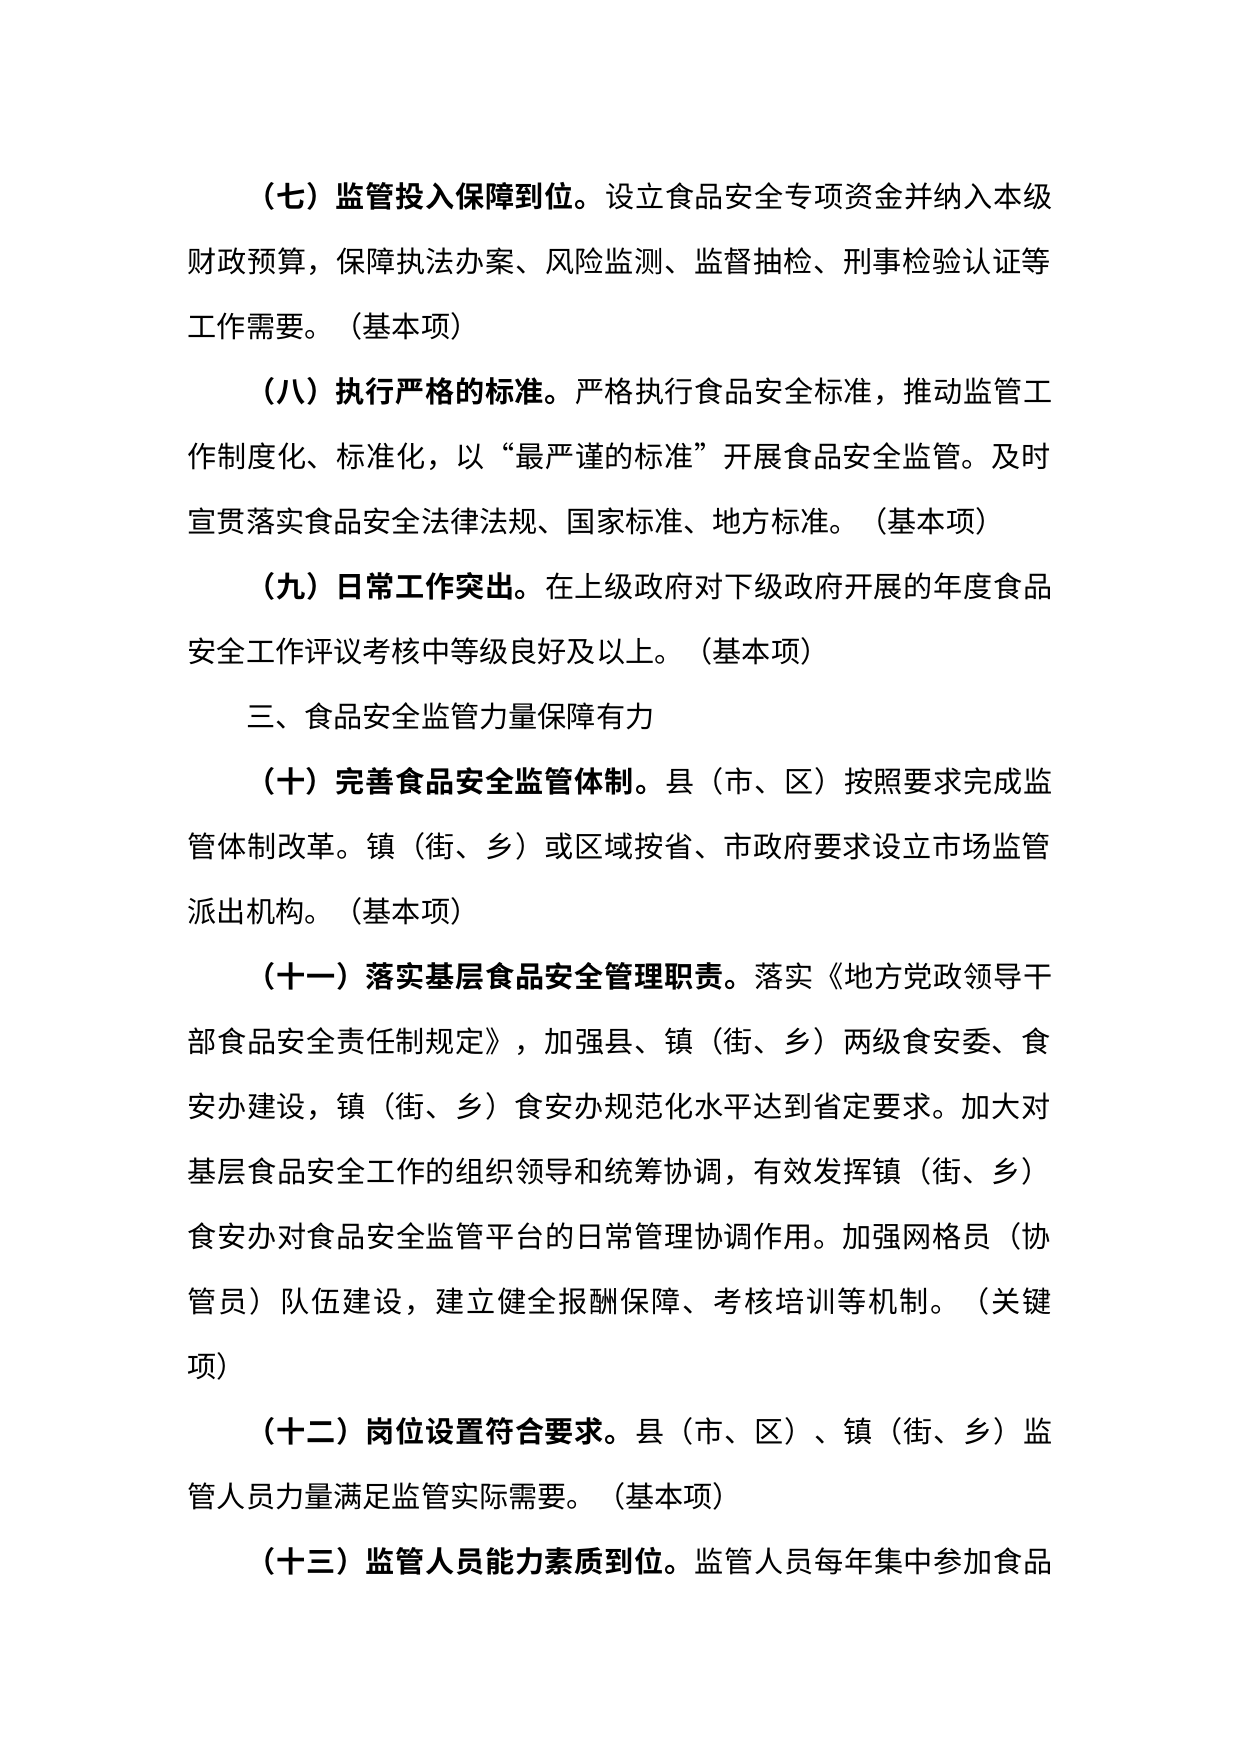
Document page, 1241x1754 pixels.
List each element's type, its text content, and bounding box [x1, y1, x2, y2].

list 三、食品安全监管力量保障有力 [187, 682, 1053, 747]
list （十二）岗位设置符合要求。县（市、区）、镇（街、乡）监管人员力量满足监管实际需要。（基本项） [187, 1397, 1053, 1527]
list （九）日常工作突出。在上级政府对下级政府开展的年度食品安全工作评议考核中等级良好及以上。（基本项） [187, 552, 1053, 682]
list （十）完善食品安全监管体制。县（市、区）按照要求完成监管体制改革。镇（街、乡）或区域按省、市政府要求设立市场监管派出机构。（基本项） [187, 747, 1053, 942]
list （八）执行严格的标准。严格执行食品安全标准，推动监管工作制度化、标准化，以“最严谨的标准”开展食品安全监管。及时宣贯落实食品安全法律法规、国家标准、地方标准。（基本项） [187, 357, 1053, 552]
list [187, 1527, 1053, 1592]
list （十一）落实基层食品安全管理职责。落实《地方党政领导干部食品安全责任制规定》，加强县、镇（街、乡）两级食安委、食安办建设，镇（街、乡）食安办规范化水平达到省定要求。加大对基层食品安全工作的组织领导和统筹协调，有效发挥镇（街、乡）食安办对食品安全监管平台的日常管理协调作用。加强网格员（协管员）队伍建设，建立健全报酬保障、考核培训等机制。（关键项） [187, 942, 1053, 1397]
list （七）监管投入保障到位。设立食品安全专项资金并纳入本级财政预算，保障执法办案、风险监测、监督抽检、刑事检验认证等工作需要。（基本项） [187, 162, 1053, 357]
